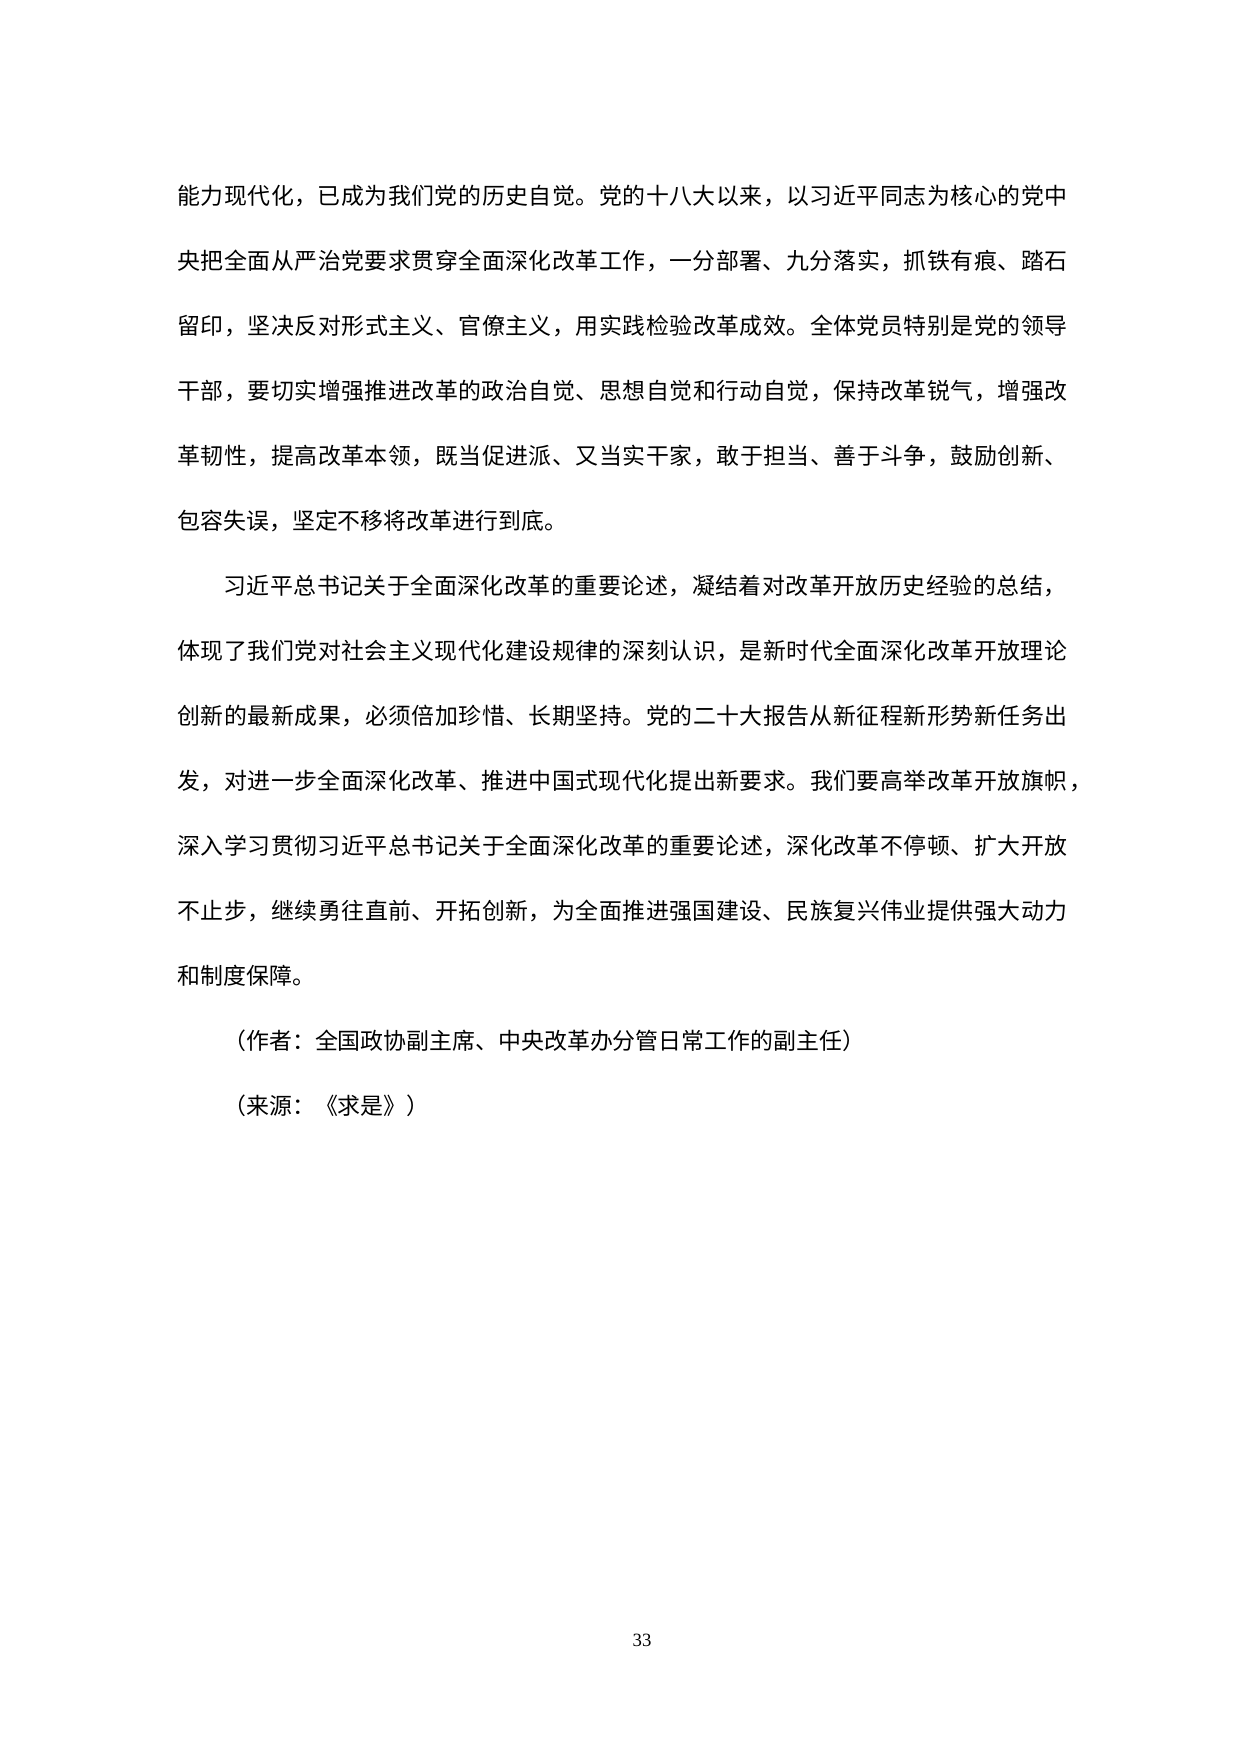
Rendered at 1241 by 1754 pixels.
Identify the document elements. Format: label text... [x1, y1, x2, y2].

text 习近平总书记关于全面深化改革的重要论述，凝结着对改革开放历史经验的总结，体现了我们党对社会主义现代化建设规律的深刻认识，是新时代全面深化改革开放理论创新的最新成果，必须倍加珍惜、长期坚持。党的二十大报告从新征程新形势新任务出发，对进一步全面深化改革、推进中国式现代化提出新要求。我们要高举改革开放旗帜，深入学习贯彻习近平总书记关于全面深化改革的重要论述，深化改革不停顿、扩大开放不止步，继续勇往直前、开拓创新，为全面推进强国建设、民族复兴伟业提供强大动力和制度保障。 [177, 552, 1069, 1007]
text （作者：全国政协副主席、中央改革办分管日常工作的副主任） [177, 1007, 1069, 1072]
text （来源：《求是》） [177, 1072, 1069, 1137]
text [177, 162, 1069, 552]
